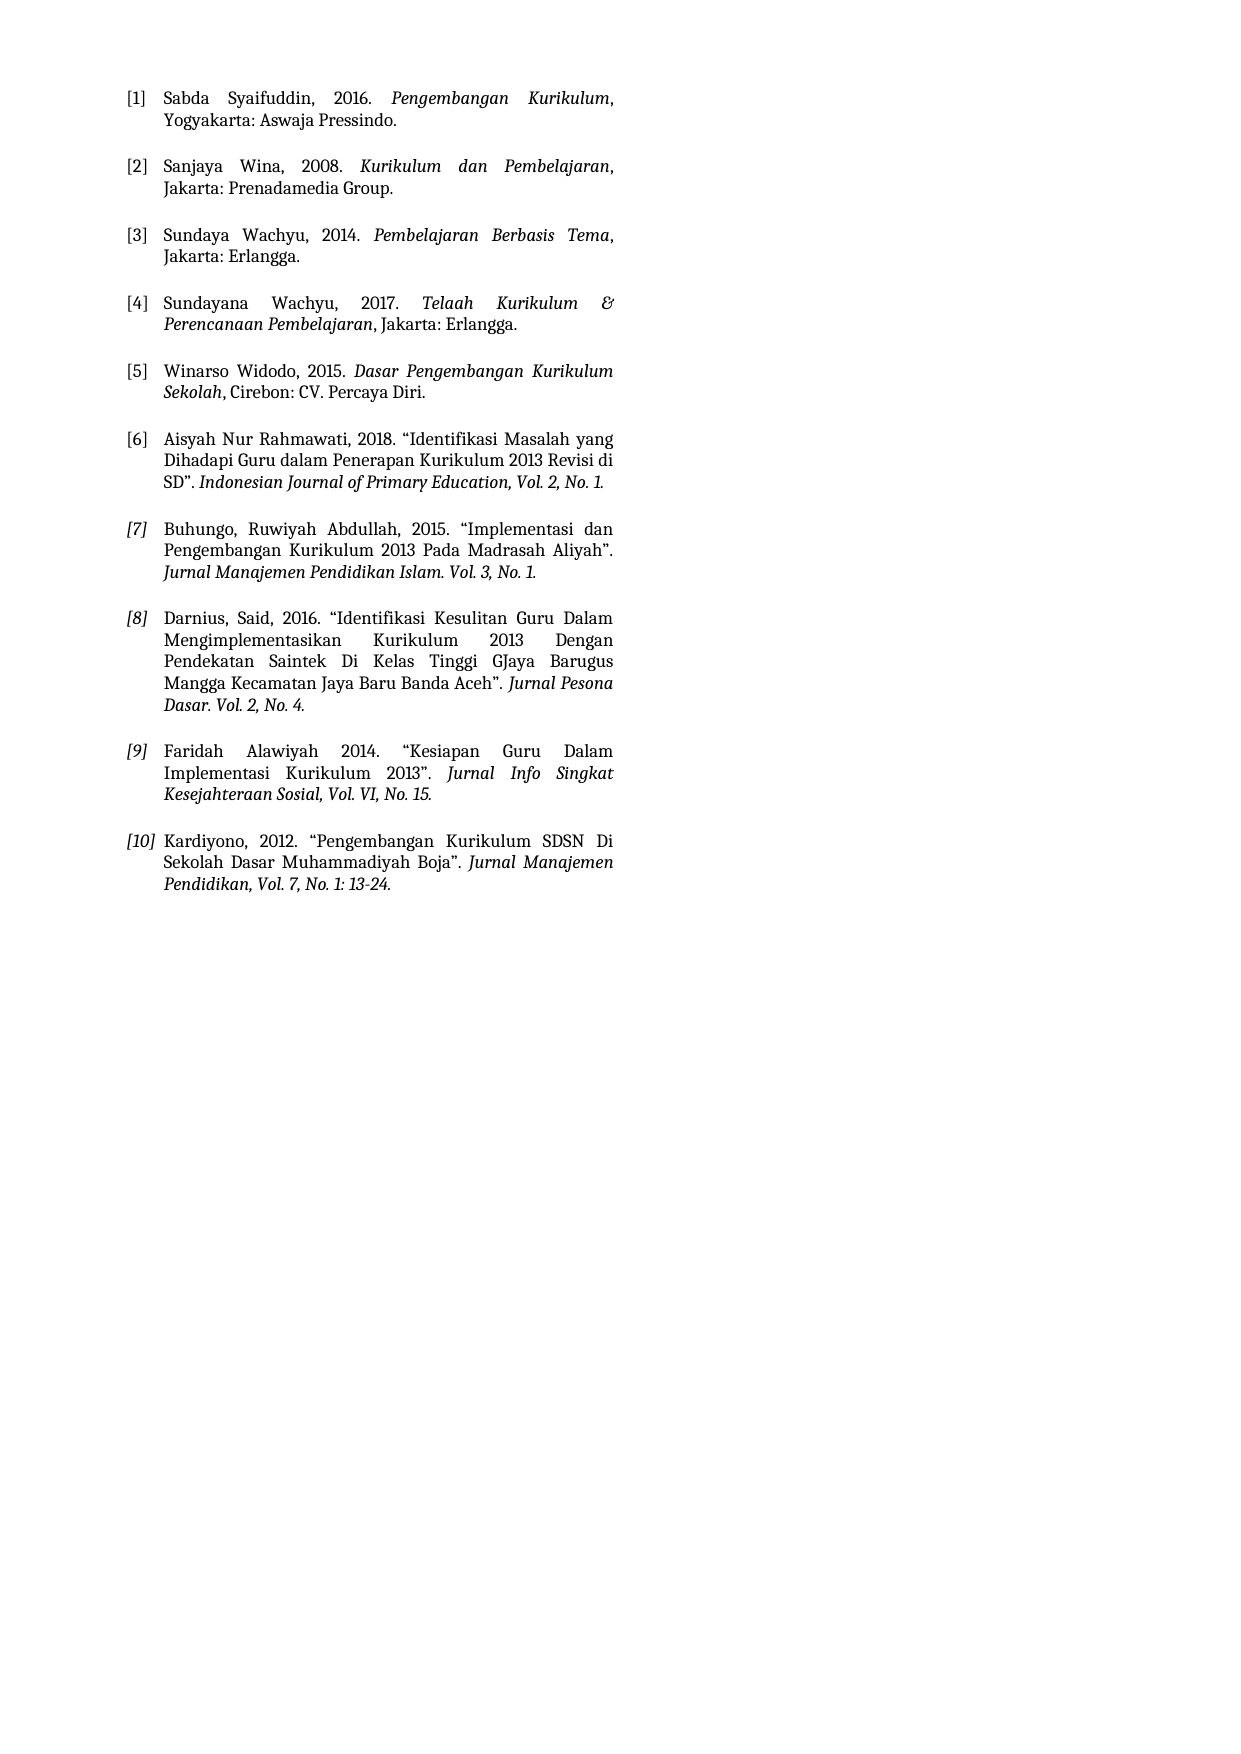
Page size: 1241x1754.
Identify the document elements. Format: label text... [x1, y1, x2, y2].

list Aisyah Nur Rahmawati, 2018. “Identifikasi Masalah yang Dihadapi Guru dalam Penerapan Kurikulum 2013 Revisi di SD”. Indonesian Journal of Primary Education, Vol. 2, No. 1. [126, 428, 614, 493]
list Winarso Widodo, 2015. Dasar Pengembangan Kurikulum Sekolah, Cirebon: CV. Percaya Diri. [126, 360, 614, 403]
list Sabda Syaifuddin, 2016. Pengembangan Kurikulum, Yogyakarta: Aswaja Pressindo. [126, 88, 614, 131]
list Sundaya Wachyu, 2014. Pembelajaran Berbasis Tema, Jakarta: Erlangga. [126, 224, 614, 267]
list Darnius, Said, 2016. “Identifikasi Kesulitan Guru Dalam Mengimplementasikan Kurikulum 2013 Dengan Pendekatan Saintek Di Kelas Tinggi GJaya Barugus Mangga Kecamatan Jaya Baru Banda Aceh”. Jurnal Pesona Dasar. Vol. 2, No. 4. [126, 608, 614, 716]
list Buhungo, Ruwiyah Abdullah, 2015. “Implementasi dan Pengembangan Kurikulum 2013 Pada Madrasah Aliyah”. Jurnal Manajemen Pendidikan Islam. Vol. 3, No. 1. [126, 518, 614, 583]
list Faridah Alawiyah 2014. “Kesiapan Guru Dalam Implementasi Kurikulum 2013”. Jurnal Info Singkat Kesejahteraan Sosial, Vol. VI, No. 15. [126, 741, 614, 805]
list Sundayana Wachyu, 2017. Telaah Kurikulum & Perencanaan Pembelajaran, Jakarta: Erlangga. [126, 292, 614, 335]
list Sanjaya Wina, 2008. Kurikulum dan Pembelajaran, Jakarta: Prenadamedia Group. [126, 156, 614, 199]
list Kardiyono, 2012. “Pengembangan Kurikulum SDSN Di Sekolah Dasar Muhammadiyah Boja”. Jurnal Manajemen Pendidikan, Vol. 7, No. 1: 13-24. [126, 830, 614, 895]
